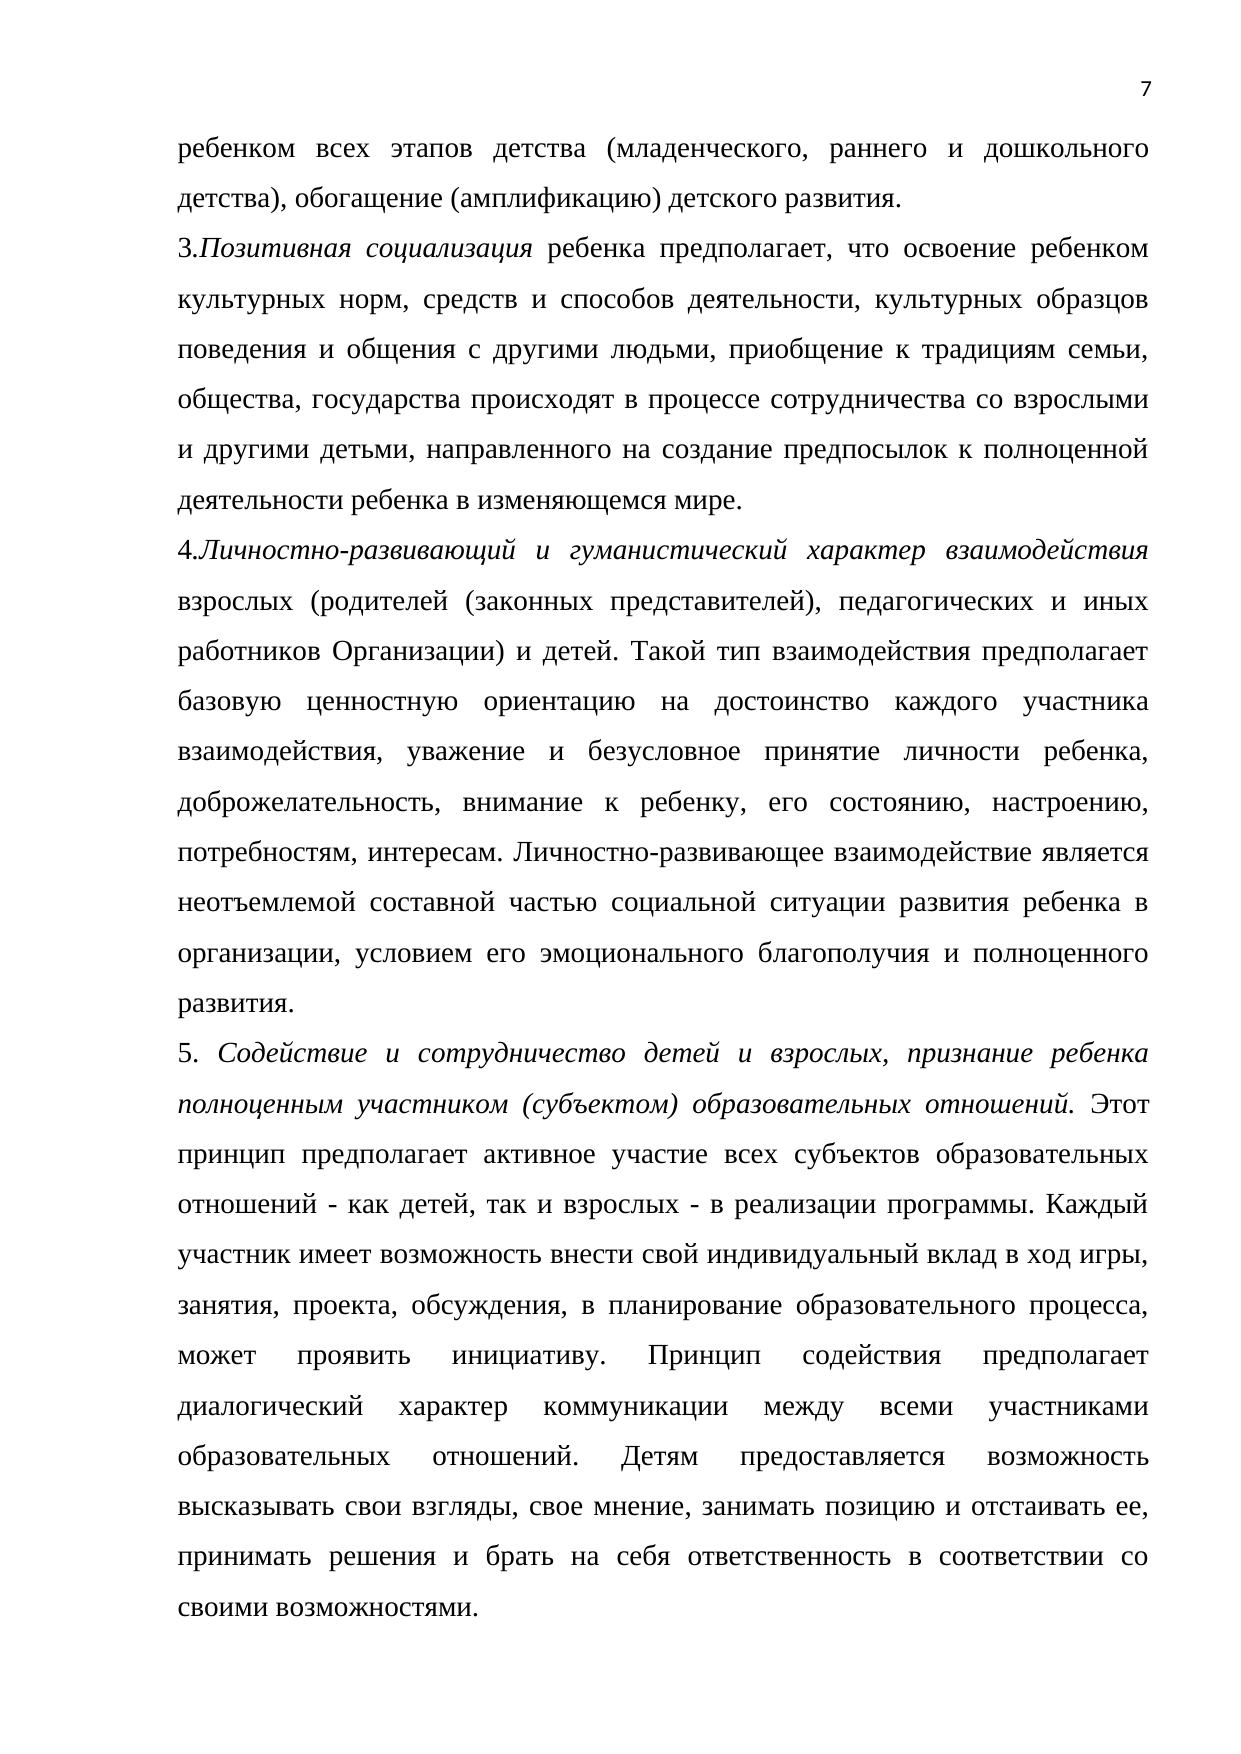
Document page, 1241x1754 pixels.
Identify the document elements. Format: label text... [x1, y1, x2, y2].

text 3.Позитивная социализация ребенка предполагает, что освоение ребенком культурных норм, средств и способов деятельности, культурных образцов поведения и общения с другими людьми, приобщение к традициям семьи, общества, государства происходят в процессе сотрудничества со взрослыми и другими детьми, направленного на создание предпосылок к полноценной деятельности ребенка в изменяющемся мире. [177, 230, 1149, 516]
text 4.Личностно-развивающий и гуманистический характер взаимодействия взрослых (родителей (законных представителей), педагогических и иных работников Организации) и детей. Такой тип взаимодействия предполагает базовую ценностную ориентацию на достоинство каждого участника взаимодействия, уважение и безусловное принятие личности ребенка, доброжелательность, внимание к ребенку, его состоянию, настроению, потребностям, интересам. Личностно-развивающее взаимодействие является неотъемлемой составной частью социальной ситуации развития ребенка в организации, условием его эмоционального благополучия и полноценного развития. [177, 566, 1149, 1019]
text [177, 130, 1149, 214]
text 5. Содействие и сотрудничество детей и взрослых, признание ребенка полноценным участником (субъектом) образовательных отношений. Этот принцип предполагает активное участие всех субъектов образовательных отношений - как детей, так и взрослых - в реализации программы. Каждый участник имеет возможность внести свой индивидуальный вклад в ход игры, занятия, проекта, обсуждения, в планирование образовательного процесса, может проявить инициативу. Принцип содействия предполагает диалогический характер коммуникации между всеми участниками образовательных отношений. Детям предоставляется возможность высказывать свои взгляды, свое мнение, занимать позицию и отстаивать ее, принимать решения и брать на себя ответственность в соответствии со своими возможностями. [177, 1069, 1149, 1622]
